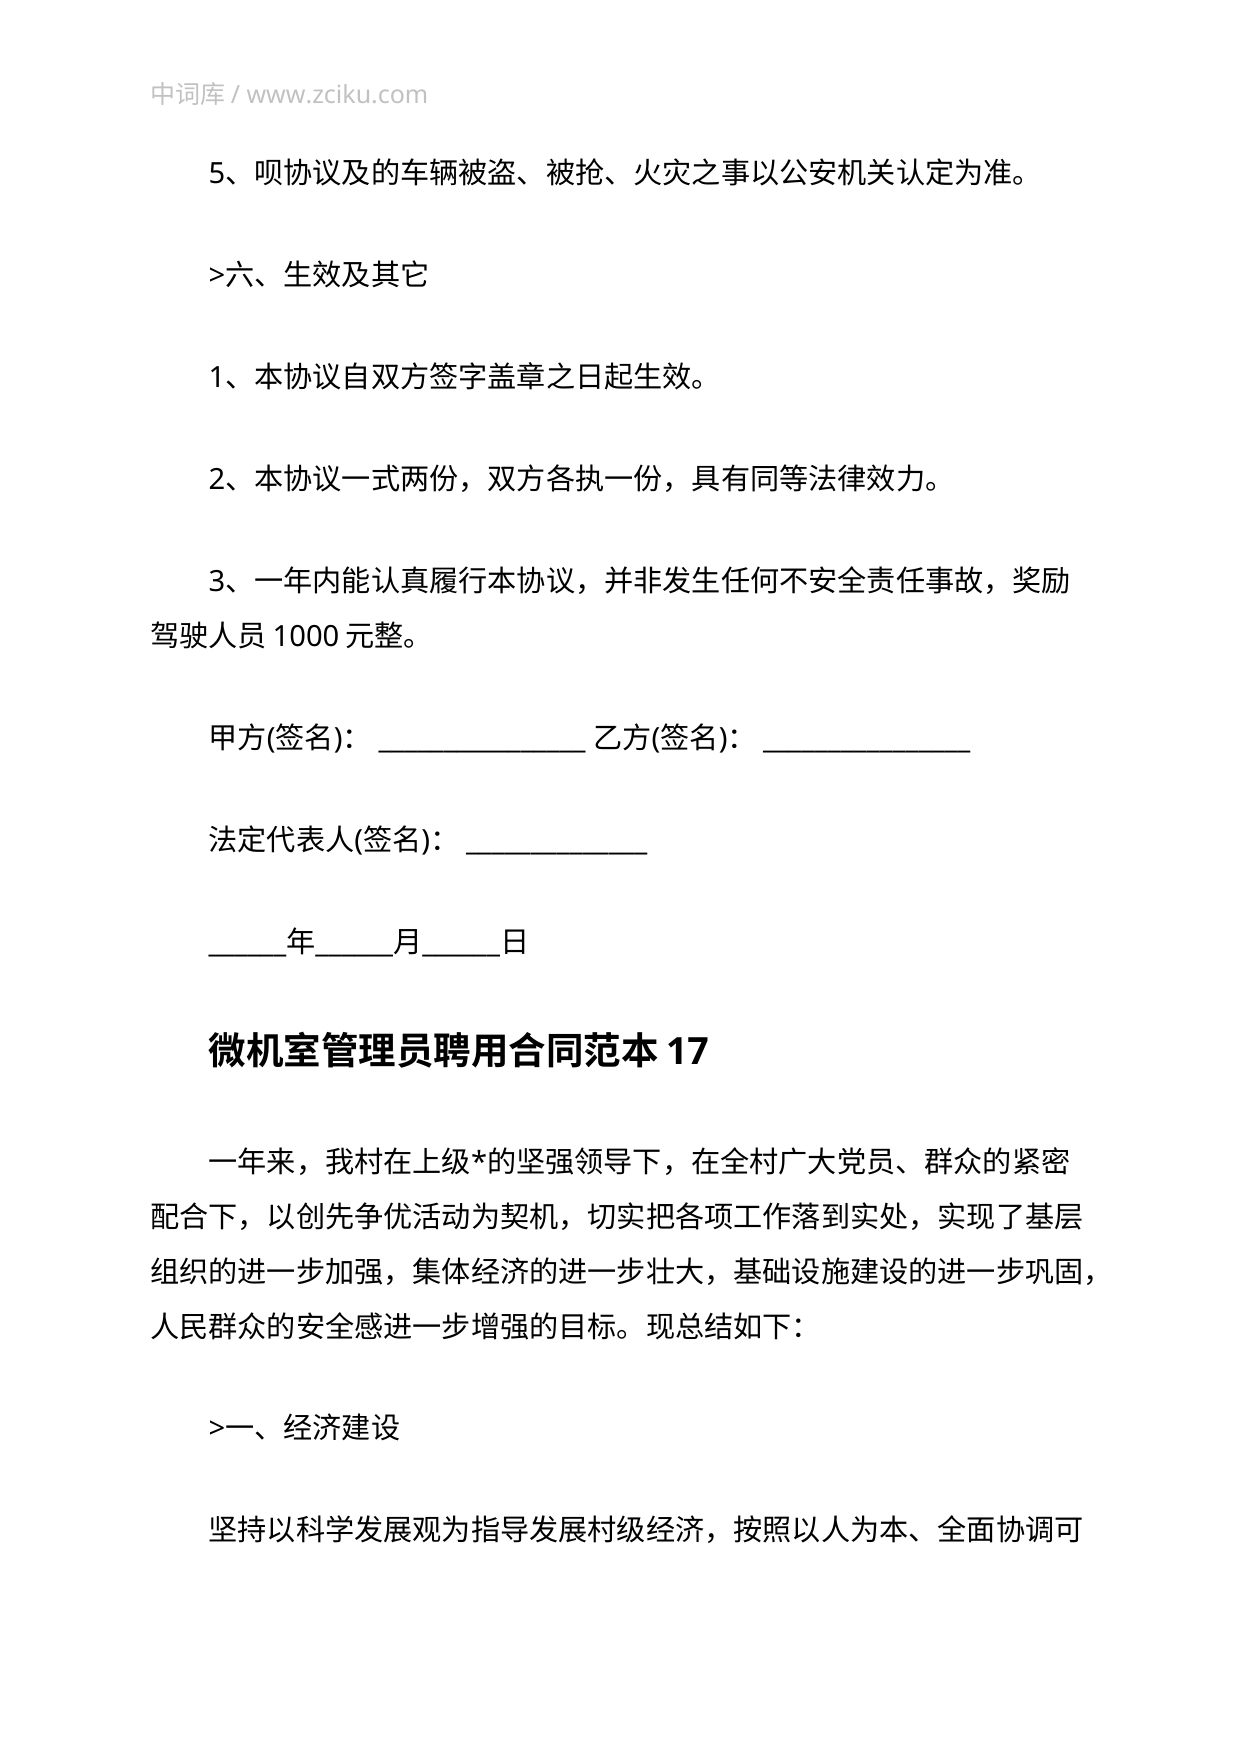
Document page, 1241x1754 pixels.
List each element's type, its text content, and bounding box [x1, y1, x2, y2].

text 2、本协议一式两份，双方各执一份，具有同等法律效力。 [150, 456, 1090, 498]
text >一、经济建设 [150, 1405, 1090, 1447]
text 法定代表人(签名)： ______________ [150, 817, 1090, 859]
text 微机室管理员聘用合同范本17 [150, 1021, 1090, 1075]
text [150, 1507, 1090, 1549]
text ______年______月______日 [150, 919, 1090, 961]
text 甲方(签名)： ________________ 乙方(签名)： ________________ [150, 715, 1090, 757]
text 5、呗协议及的车辆被盗、被抢、火灾之事以公安机关认定为准。 [150, 150, 1090, 192]
text 1、本协议自双方签字盖章之日起生效。 [150, 354, 1090, 396]
text 一年来，我村在上级*的坚强领导下，在全村广大党员、群众的紧密配合下，以创先争优活动为契机，切实把各项工作落到实处，实现了基层组织的进一步加强，集体经济的进一步壮大，基础设施建设的进一步巩固，人民群众的安全感进一步增强的目标。现总结如下： [150, 1138, 1090, 1346]
text >六、生效及其它 [150, 252, 1090, 294]
text 3、一年内能认真履行本协议，并非发生任何不安全责任事故，奖励驾驶人员1000元整。 [150, 558, 1090, 655]
